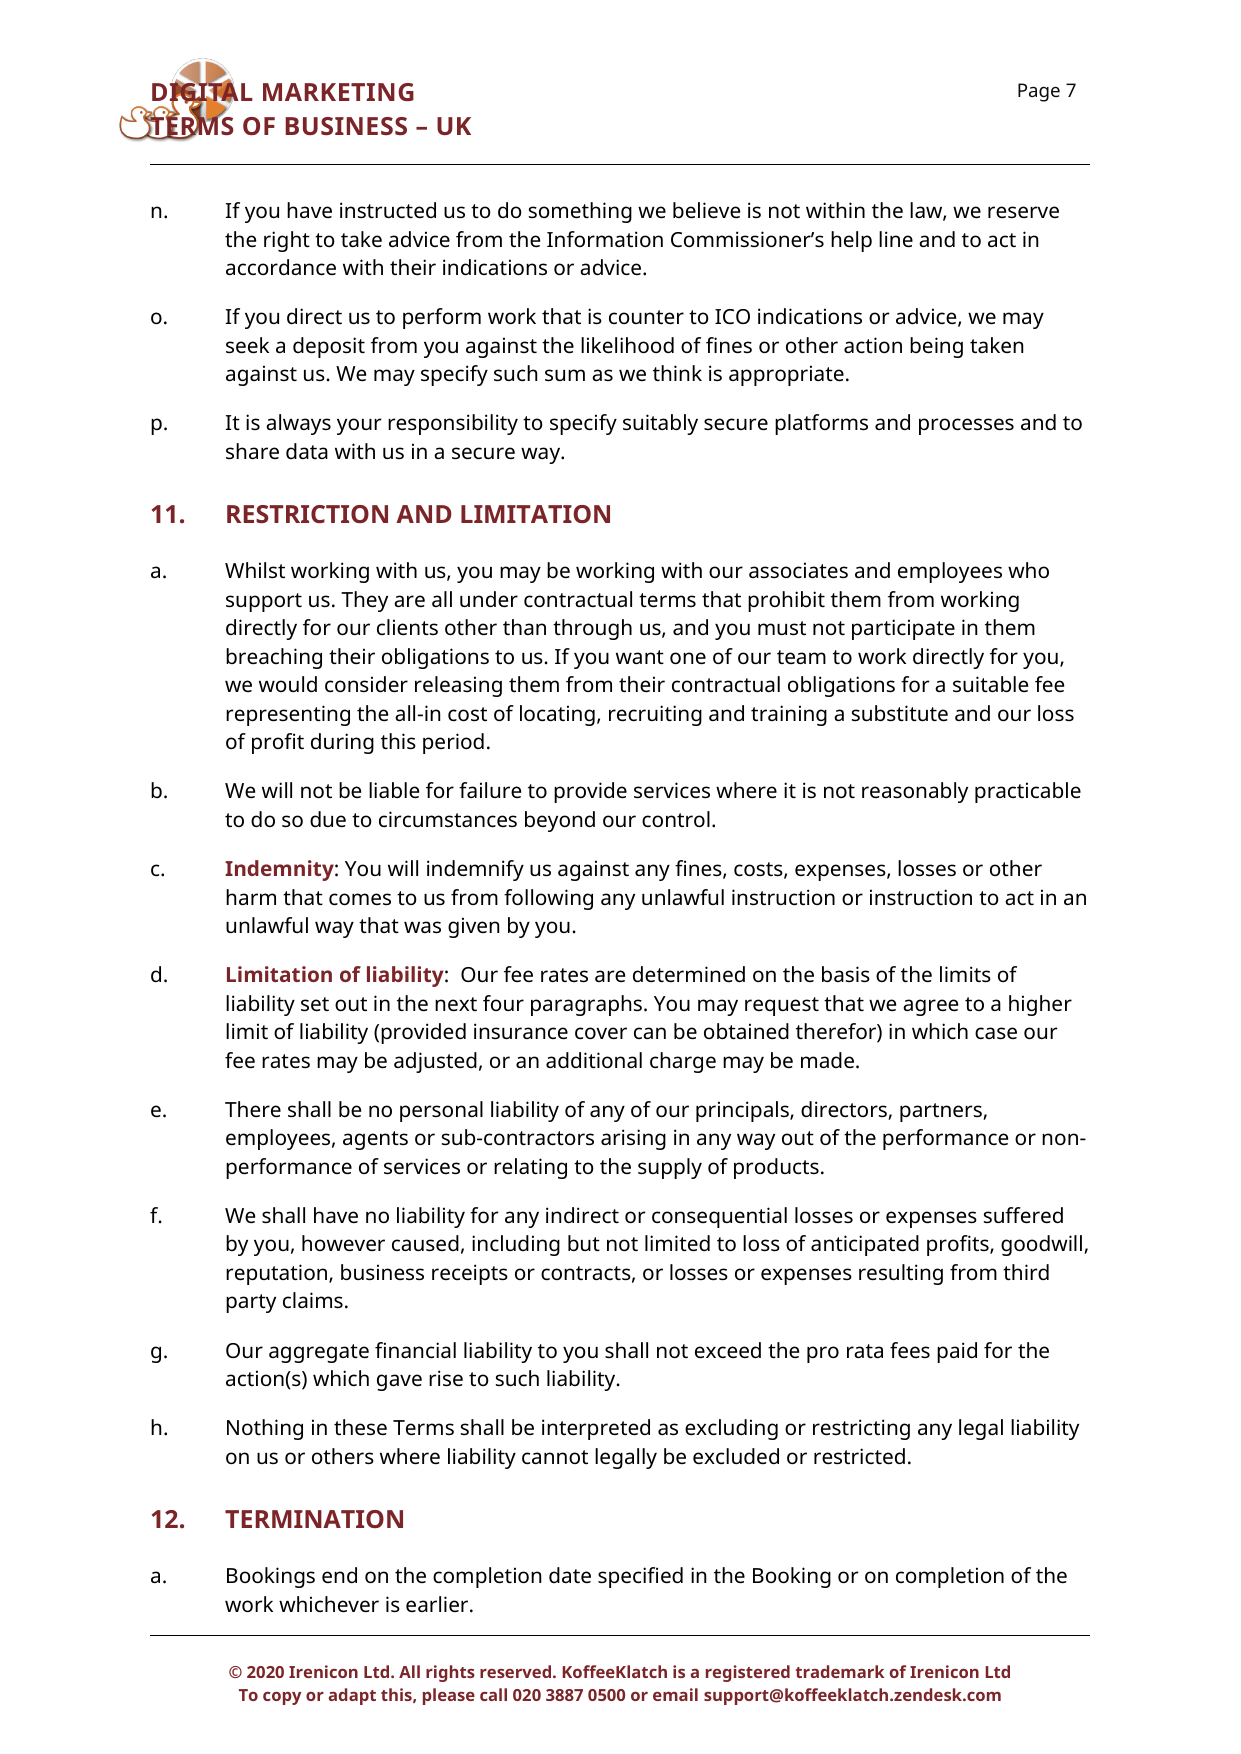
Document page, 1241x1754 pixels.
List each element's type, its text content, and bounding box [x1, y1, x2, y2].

subtitle We shall have no liability for any indirect or consequential losses or expenses suffered by you, however caused, including but not limited to loss of anticipated profits, goodwill, reputation, business receipts or contracts, or losses or expenses resulting from third party claims. [150, 1201, 1090, 1315]
subtitle TERMINATION [150, 1502, 1090, 1536]
subtitle It is always your responsibility to specify suitably secure platforms and processes and to share data with us in a secure way. [150, 408, 1090, 465]
subtitle There shall be no personal liability of any of our principals, directors, partners, employees, agents or sub-contractors arising in any way out of the performance or non-performance of services or relating to the supply of products. [150, 1095, 1090, 1180]
subtitle Whilst working with us, you may be working with our associates and employees who support us. They are all under contractual terms that prohibit them from working directly for our clients other than through us, and you must not participate in them breaching their obligations to us. If you want one of our team to work directly for you, we would consider releasing them from their contractual obligations for a suitable fee representing the all-in cost of locating, recruiting and training a substitute and our loss of profit during this period. [150, 557, 1090, 756]
subtitle RESTRICTION AND LIMITATION [150, 497, 1090, 531]
subtitle If you have instructed us to do something we believe is not within the law, we reserve the right to take advice from the Information Commissioner’s help line and to act in accordance with their indications or advice. [150, 196, 1090, 282]
picture [227, 86, 232, 94]
subtitle We will not be liable for failure to provide services where it is not reasonably practicable to do so due to circumstances beyond our control. [150, 777, 1090, 833]
picture [117, 48, 238, 144]
subtitle Nothing in these Terms shall be interpreted as excluding or restricting any legal liability on us or others where liability cannot legally be excluded or restricted. [150, 1413, 1090, 1470]
subtitle If you direct us to perform work that is counter to ICO indications or advice, we may seek a deposit from you against the likelihood of fines or other action being taken against us. We may specify such sum as we think is appropriate. [150, 302, 1090, 388]
subtitle Indemnity: You will indemnify us against any fines, costs, expenses, losses or other harm that comes to us from following any unlawful instruction or instruction to act in an unlawful way that was given by you. [150, 854, 1090, 939]
subtitle Bookings end on the completion date specified in the Booking or on completion of the work whichever is earlier. [150, 1562, 1090, 1618]
subtitle Limitation of liability: Our fee rates are determined on the basis of the limits of liability set out in the next four paragraphs. You may request that we agree to a higher limit of liability (provided insurance cover can be obtained therefor) in which case our fee rates may be adjusted, or an additional charge may be made. [150, 960, 1090, 1074]
subtitle Our aggregate financial liability to you shall not exceed the pro rata fees paid for the action(s) which gave rise to such liability. [150, 1336, 1090, 1393]
